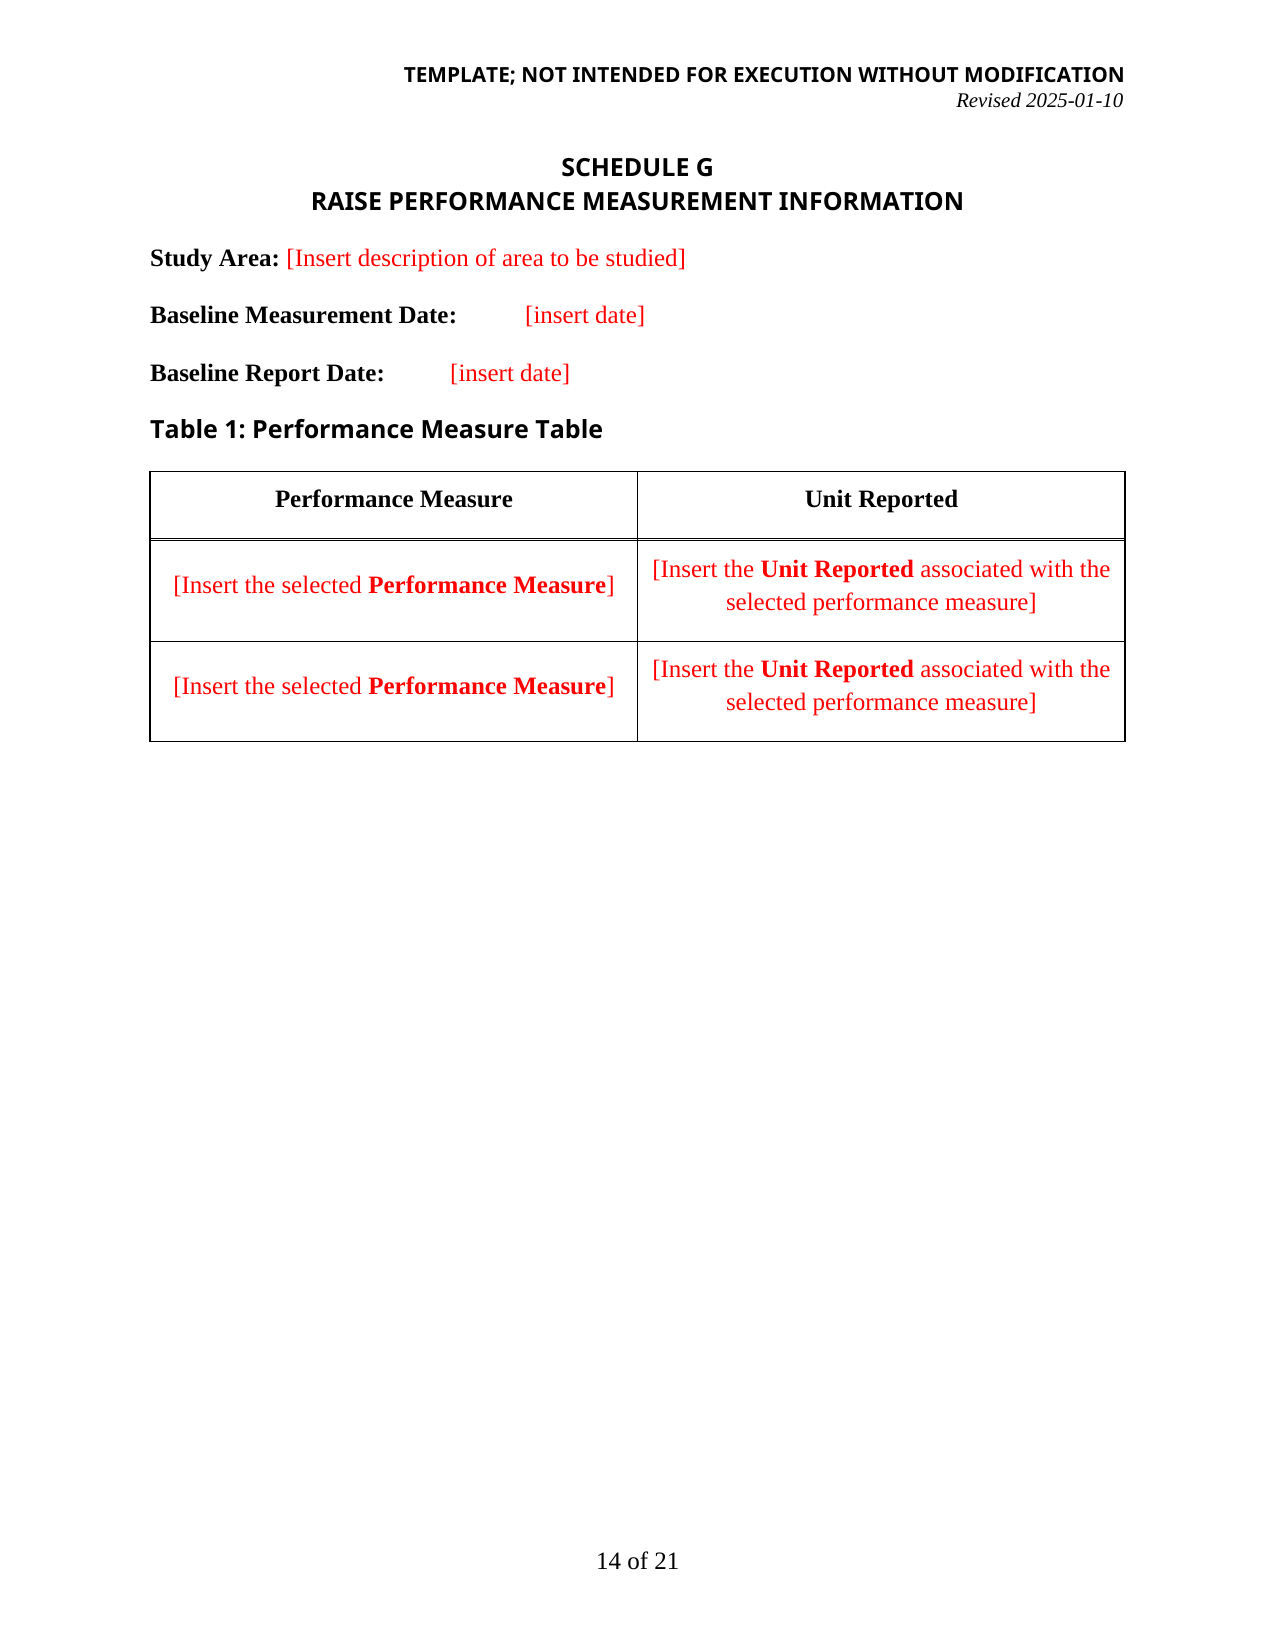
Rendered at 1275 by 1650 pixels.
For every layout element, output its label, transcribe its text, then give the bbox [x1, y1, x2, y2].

subtitle Table 1: Performance Measure Table [150, 412, 1125, 446]
table_cell [Insert the Unit Reported associated with the selected performance measure] [638, 541, 1124, 641]
text Study Area: [Insert description of area to be studied] [150, 243, 1125, 272]
title Schedule G RAISE Performance Measurement Information [150, 150, 1125, 218]
table_cell [Insert the Unit Reported associated with the selected performance measure] [638, 642, 1124, 741]
text Baseline Measurement Date: [insert date] [150, 301, 1125, 329]
text Baseline Report Date: [insert date] [150, 358, 1125, 387]
table_cell [Insert the selected Performance Measure] [151, 541, 637, 641]
table_header Unit Reported [638, 472, 1124, 538]
table_header Performance Measure [151, 472, 637, 538]
table_cell [Insert the selected Performance Measure] [151, 642, 637, 741]
